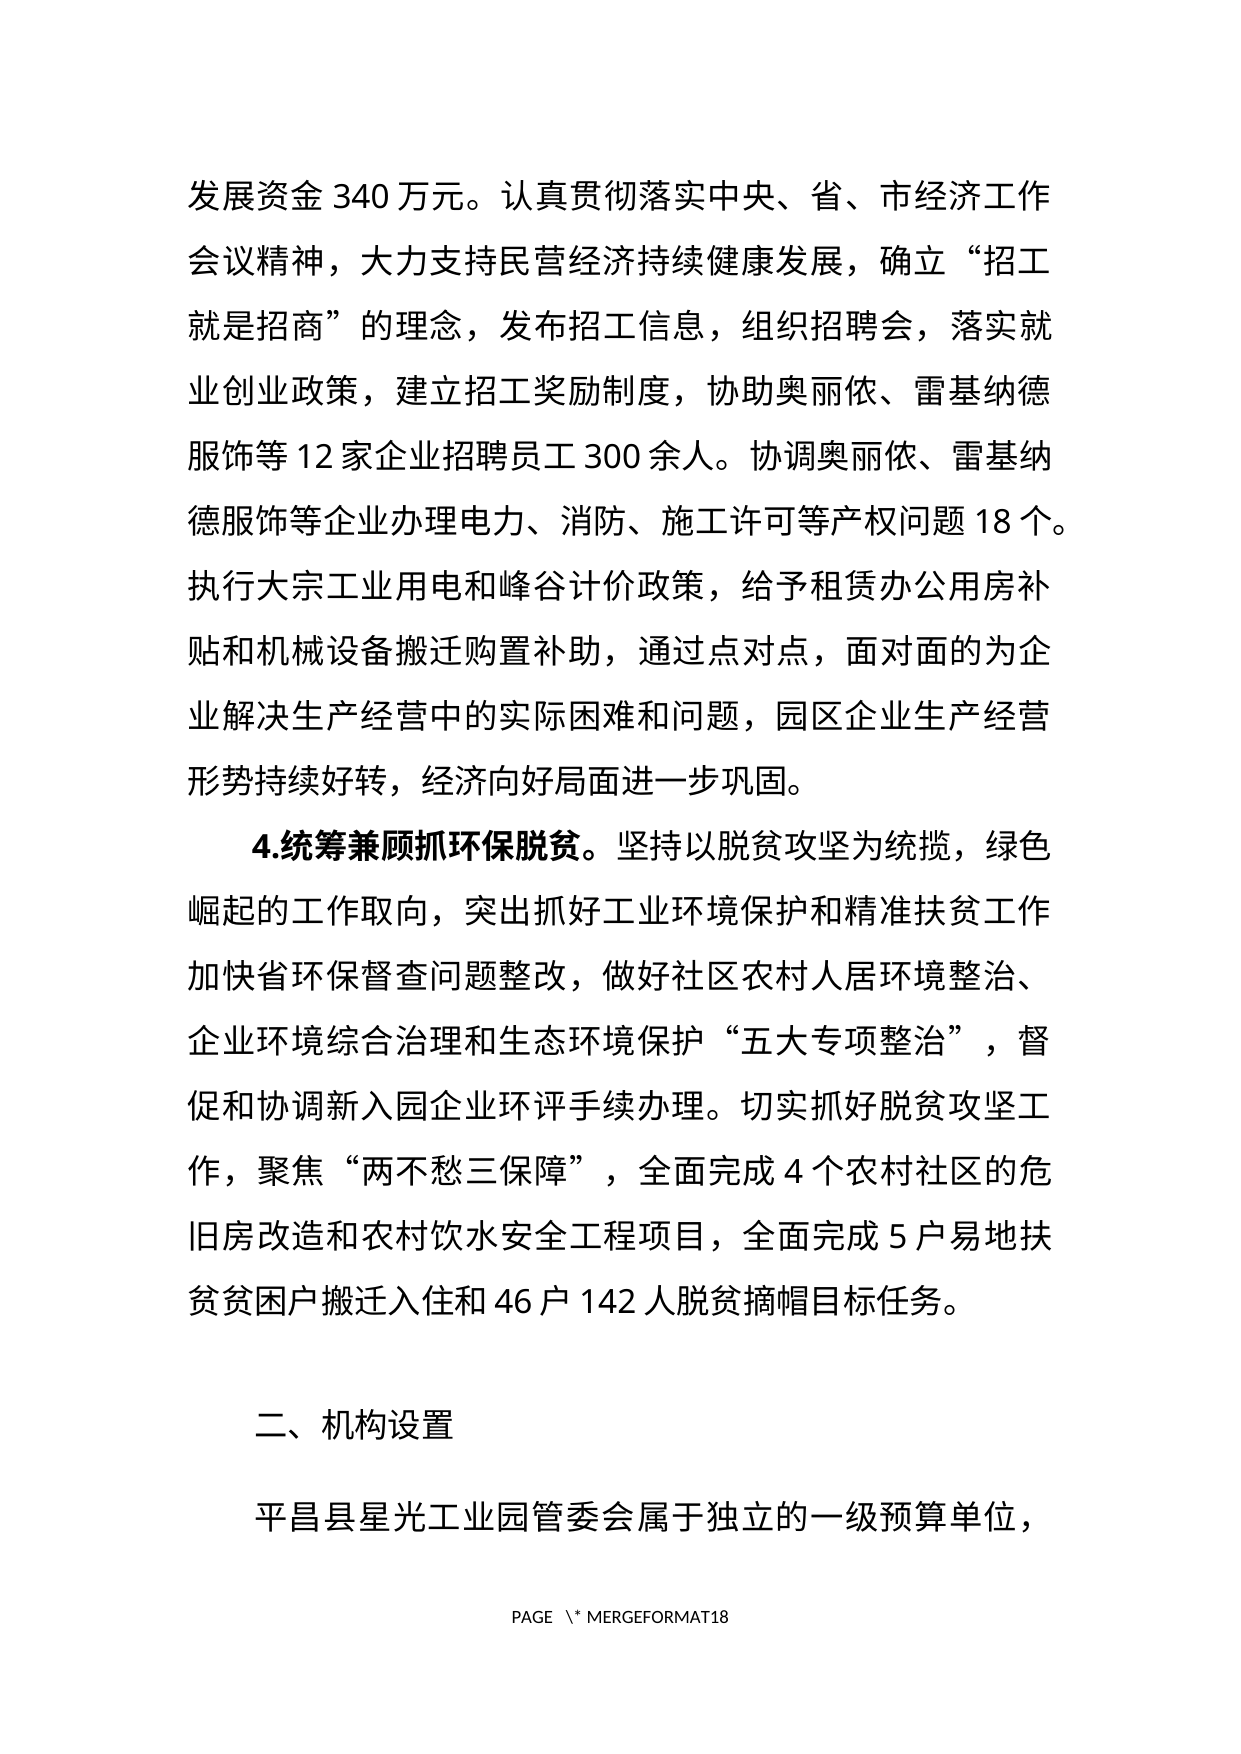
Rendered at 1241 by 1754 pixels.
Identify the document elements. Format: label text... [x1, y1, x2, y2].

text 4.统筹兼顾抓环保脱贫。坚持以脱贫攻坚为统揽，绿色崛起的工作取向，突出抓好工业环境保护和精准扶贫工作。加快省环保督查问题整改，做好社区农村人居环境整治、企业环境综合治理和生态环境保护“五大专项整治”，督促和协调新入园企业环评手续办理。切实抓好脱贫攻坚工作，聚焦“两不愁三保障”，全面完成4个农村社区的危旧房改造和农村饮水安全工程项目，全面完成5户易地扶贫贫困户搬迁入住和46户142人脱贫摘帽目标任务。 [187, 812, 1053, 1332]
subtitle 二、机构设置 [187, 1390, 1053, 1455]
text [187, 162, 1053, 812]
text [187, 1482, 1053, 1547]
